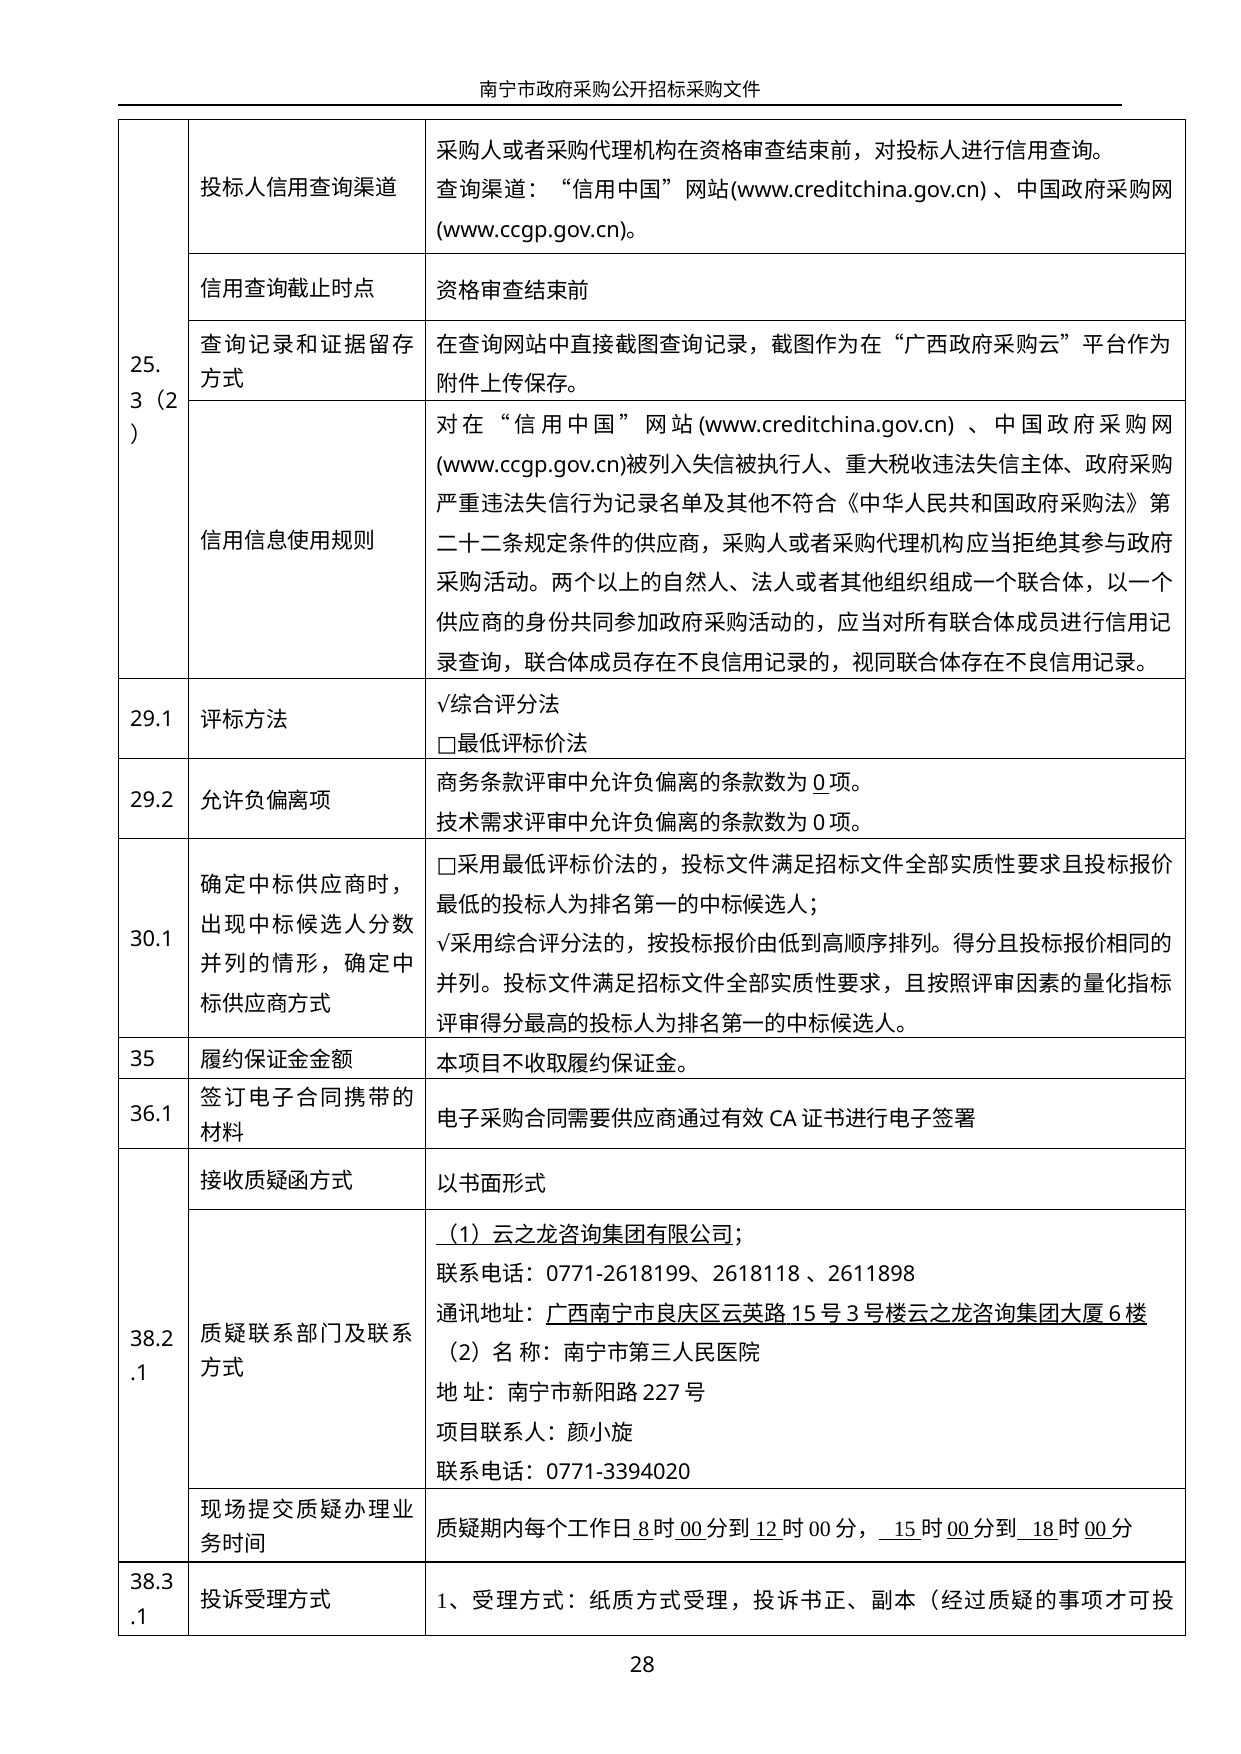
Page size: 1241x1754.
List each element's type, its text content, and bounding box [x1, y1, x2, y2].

table_cell 36.1 [119, 1079, 188, 1148]
table_cell □采用最低评标价法的，投标文件满足招标文件全部实质性要求且投标报价最低的投标人为排名第一的中标候选人； √采用综合评分法的，按投标报价由低到高顺序排列。得分且投标报价相同的并列。投标文件满足招标文件全部实质性要求，且按照评审因素的量化指标评审得分最高的投标人为排名第一的中标候选人。 [426, 839, 1185, 1037]
table_cell 30.1 [119, 839, 188, 1037]
table_cell 现场提交质疑办理业务时间 [189, 1489, 425, 1561]
table_cell 确定中标供应商时，出现中标候选人分数并列的情形，确定中标供应商方式 [189, 839, 425, 1037]
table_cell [426, 1563, 1185, 1634]
table_cell 商务条款评审中允许负偏离的条款数为0项。 技术需求评审中允许负偏离的条款数为0项。 [426, 759, 1185, 838]
table_cell 履约保证金金额 [189, 1038, 425, 1078]
table_cell 电子采购合同需要供应商通过有效CA证书进行电子签署 [426, 1079, 1185, 1148]
table_cell 38.3.1 [119, 1563, 188, 1634]
table_cell 投标人信用查询渠道 [189, 120, 425, 252]
table_cell 资格审查结束前 [426, 254, 1185, 319]
table_cell 信用查询截止时点 [189, 254, 425, 319]
table_cell 38.2.1 [119, 1149, 188, 1561]
table_cell 允许负偏离项 [189, 759, 425, 838]
table_cell 质疑期内每个工作日 8时 00分到 12 时00分， 15 时00分到 18时00 分 [426, 1489, 1185, 1561]
table_cell 以书面形式 [426, 1149, 1185, 1209]
table_cell √综合评分法 □最低评标价法 [426, 679, 1185, 758]
table_cell 25.3（2） [119, 120, 188, 678]
table_cell 29.1 [119, 679, 188, 758]
table_cell 29.2 [119, 759, 188, 838]
table_cell 签订电子合同携带的材料 [189, 1079, 425, 1148]
table_cell 采购人或者采购代理机构在资格审查结束前，对投标人进行信用查询。 查询渠道：“信用中国”网站(www.creditchina.gov.cn) 、中国政府采购网(www.ccgp.gov.cn)。 [426, 120, 1185, 252]
table_cell 对在“信用中国”网站(www.creditchina.gov.cn) 、中国政府采购网(www.ccgp.gov.cn)被列入失信被执行人、重大税收违法失信主体、政府采购严重违法失信行为记录名单及其他不符合《中华人民共和国政府采购法》第二十二条规定条件的供应商，采购人或者采购代理机构应当拒绝其参与政府采购活动。两个以上的自然人、法人或者其他组织组成一个联合体，以一个供应商的身份共同参加政府采购活动的，应当对所有联合体成员进行信用记录查询，联合体成员存在不良信用记录的，视同联合体存在不良信用记录。 [426, 401, 1185, 678]
table_cell 35 [119, 1038, 188, 1078]
table_cell 评标方法 [189, 679, 425, 758]
table_cell 接收质疑函方式 [189, 1149, 425, 1209]
table_cell 本项目不收取履约保证金。 [426, 1038, 1185, 1078]
table_cell 投诉受理方式 [189, 1563, 425, 1634]
table_cell 查询记录和证据留存方式 [189, 321, 425, 400]
table_cell 信用信息使用规则 [189, 401, 425, 678]
table_cell 质疑联系部门及联系方式 [189, 1210, 425, 1487]
table_cell 在查询网站中直接截图查询记录，截图作为在“广西政府采购云”平台作为附件上传保存。 [426, 321, 1185, 400]
table_cell （1）云之龙咨询集团有限公司； 联系电话：0771-2618199、2618118 、2611898 通讯地址：广西南宁市良庆区云英路15号3号楼云之龙咨询集团大厦6楼 （2）名 称：南宁市第三人民医院 地 址：南宁市新阳路227号 项目联系人：颜小旋 联系电话：0771-3394020 [426, 1210, 1185, 1487]
